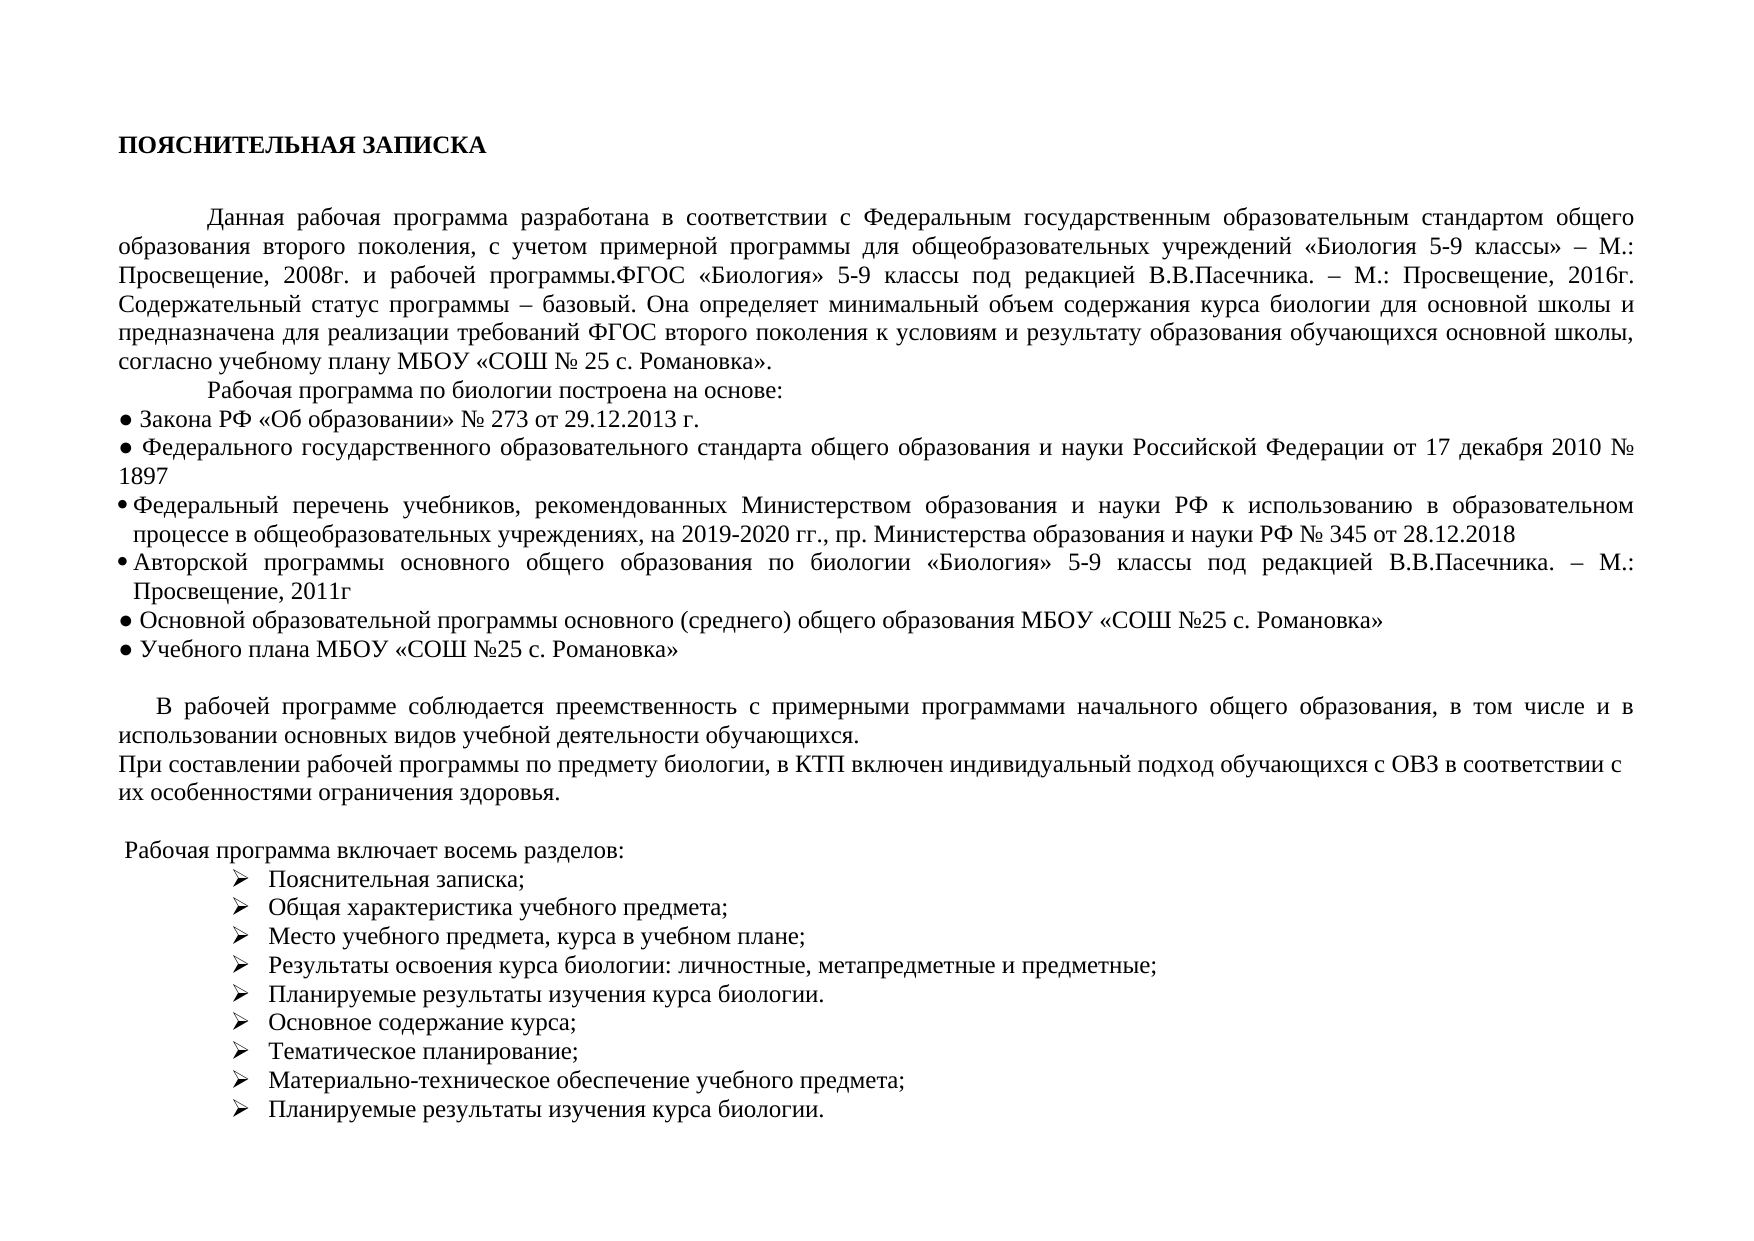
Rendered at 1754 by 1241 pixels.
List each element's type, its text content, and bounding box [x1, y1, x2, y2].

list Общая характеристика учебного предмета; [231, 892, 1636, 921]
list Место учебного предмета, курса в учебном плане; [231, 921, 1636, 950]
list Основное содержание курса; [231, 1007, 1636, 1036]
list Материально-техническое обеспечение учебного предмета; [231, 1065, 1636, 1094]
text ● Федерального государственного образовательного стандарта общего образования и науки Российской Федерации от 17 декабря 2010 № 1897 [118, 432, 1636, 490]
text Рабочая программа включает восемь разделов: [124, 835, 1636, 864]
list Планируемые результаты изучения курса биологии. [231, 979, 1636, 1007]
list Федеральный перечень учебников, рекомендованных Министерством образования и науки РФ к использованию в образовательном процессе в общеобразовательных учреждениях, на 2019-2020 гг., пр. Министерства образования и науки РФ № 345 от 28.12.2018 [118, 490, 1636, 547]
list Авторской программы основного общего образования по биологии «Биология» 5-9 классы под редакцией В.В.Пасечника. – М.: Просвещение, 2011г [118, 547, 1636, 605]
list Результаты освоения курса биологии: личностные, метапредметные и предметные; [231, 950, 1636, 979]
text ● Учебного плана МБОУ «СОШ №25 с. Романовка» [118, 634, 1636, 662]
text Данная рабочая программа разработана в соответствии с Федеральным государственным образовательным стандартом общего образования второго поколения, с учетом примерной программы для общеобразовательных учреждений «Биология 5-9 классы» – М.: Просвещение, 2008г. и рабочей программы.ФГОС «Биология» 5-9 классы под редакцией В.В.Пасечника. – М.: Просвещение, 2016г. Содержательный статус программы – базовый. Она определяет минимальный объем содержания курса биологии для основной школы и предназначена для реализации требований ФГОС второго поколения к условиям и результату образования обучающихся основной школы, согласно учебному плану МБОУ «СОШ № 25 с. Романовка». [118, 202, 1636, 375]
text ● Закона РФ «Об образовании» № 273 от 29.12.2013 г. [118, 404, 1636, 432]
list Пояснительная записка; [231, 864, 1636, 892]
list Тематическое планирование; [231, 1036, 1636, 1065]
text ● Основной образовательной программы основного (среднего) общего образования МБОУ «СОШ №25 с. Романовка» [118, 605, 1636, 634]
text В рабочей программе соблюдается преемственность с примерными программами начального общего образования, в том числе и в использовании основных видов учебной деятельности обучающихся. [118, 691, 1636, 749]
text Рабочая программа по биологии построена на основе: [118, 375, 1636, 404]
text При составлении рабочей программы по предмету биологии, в КТП включен индивидуальный подход обучающихся с ОВЗ в соответствии с их особенностями ограничения здоровья. [118, 749, 1636, 806]
text Пояснительная записка [118, 131, 1636, 159]
list Планируемые результаты изучения курса биологии. [231, 1094, 1636, 1122]
